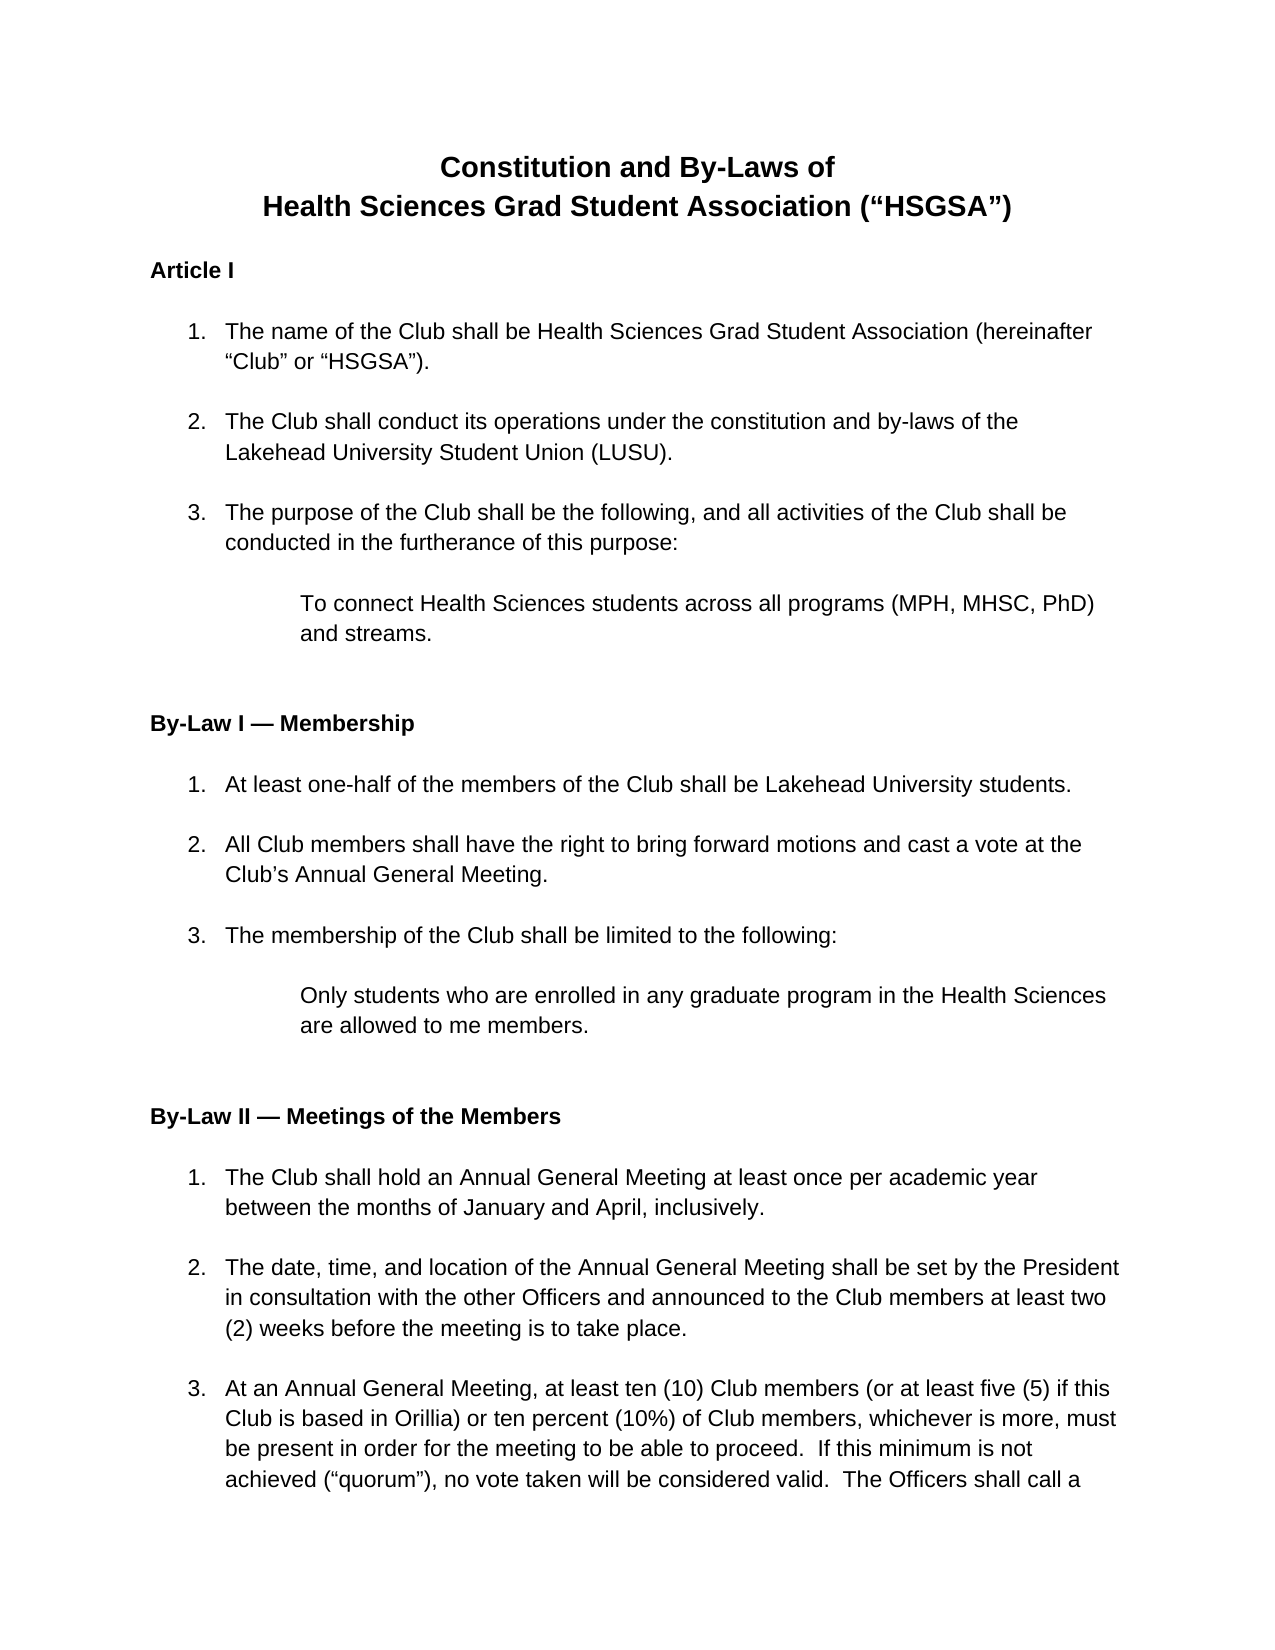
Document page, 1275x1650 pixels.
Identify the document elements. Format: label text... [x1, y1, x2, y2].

text By-Law II — Meetings of the Members [150, 1103, 1125, 1129]
text Article I [150, 257, 1125, 284]
text Health Sciences Grad Student Association (“HSGSA”) [150, 188, 1125, 222]
list The purpose of the Club shall be the following, and all activities of the Club shall be conducted in the furtherance of this purpose: [187, 499, 1125, 556]
list The date, time, and location of the Annual General Meeting shall be set by the President in consultation with the other Officers and announced to the Club members at least two (2) weeks before the meeting is to take place. [187, 1254, 1125, 1371]
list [187, 1375, 1125, 1492]
list At least one-half of the members of the Club shall be Lakehead University students. [187, 771, 1125, 827]
list The Club shall hold an Annual General Meeting at least once per academic year between the months of January and April, inclusively. [187, 1163, 1125, 1250]
text To connect Health Sciences students across all programs (MPH, MHSC, PhD) and streams. [300, 589, 1125, 646]
list The name of the Club shall be Health Sciences Grad Student Association (hereinafter “Club” or “HSGSA”). [187, 318, 1125, 404]
text By-Law I — Membership [150, 710, 1125, 737]
list The Club shall conduct its operations under the constitution and by-laws of the Lakehead University Student Union (LUSU). [187, 408, 1125, 495]
list The membership of the Club shall be limited to the following: [187, 922, 1125, 948]
text Only students who are enrolled in any graduate program in the Health Sciences are allowed to me members. [300, 982, 1125, 1039]
list All Club members shall have the right to bring forward motions and cast a vote at the Club’s Annual General Meeting. [187, 831, 1125, 918]
text Constitution and By-Laws of [150, 150, 1125, 183]
